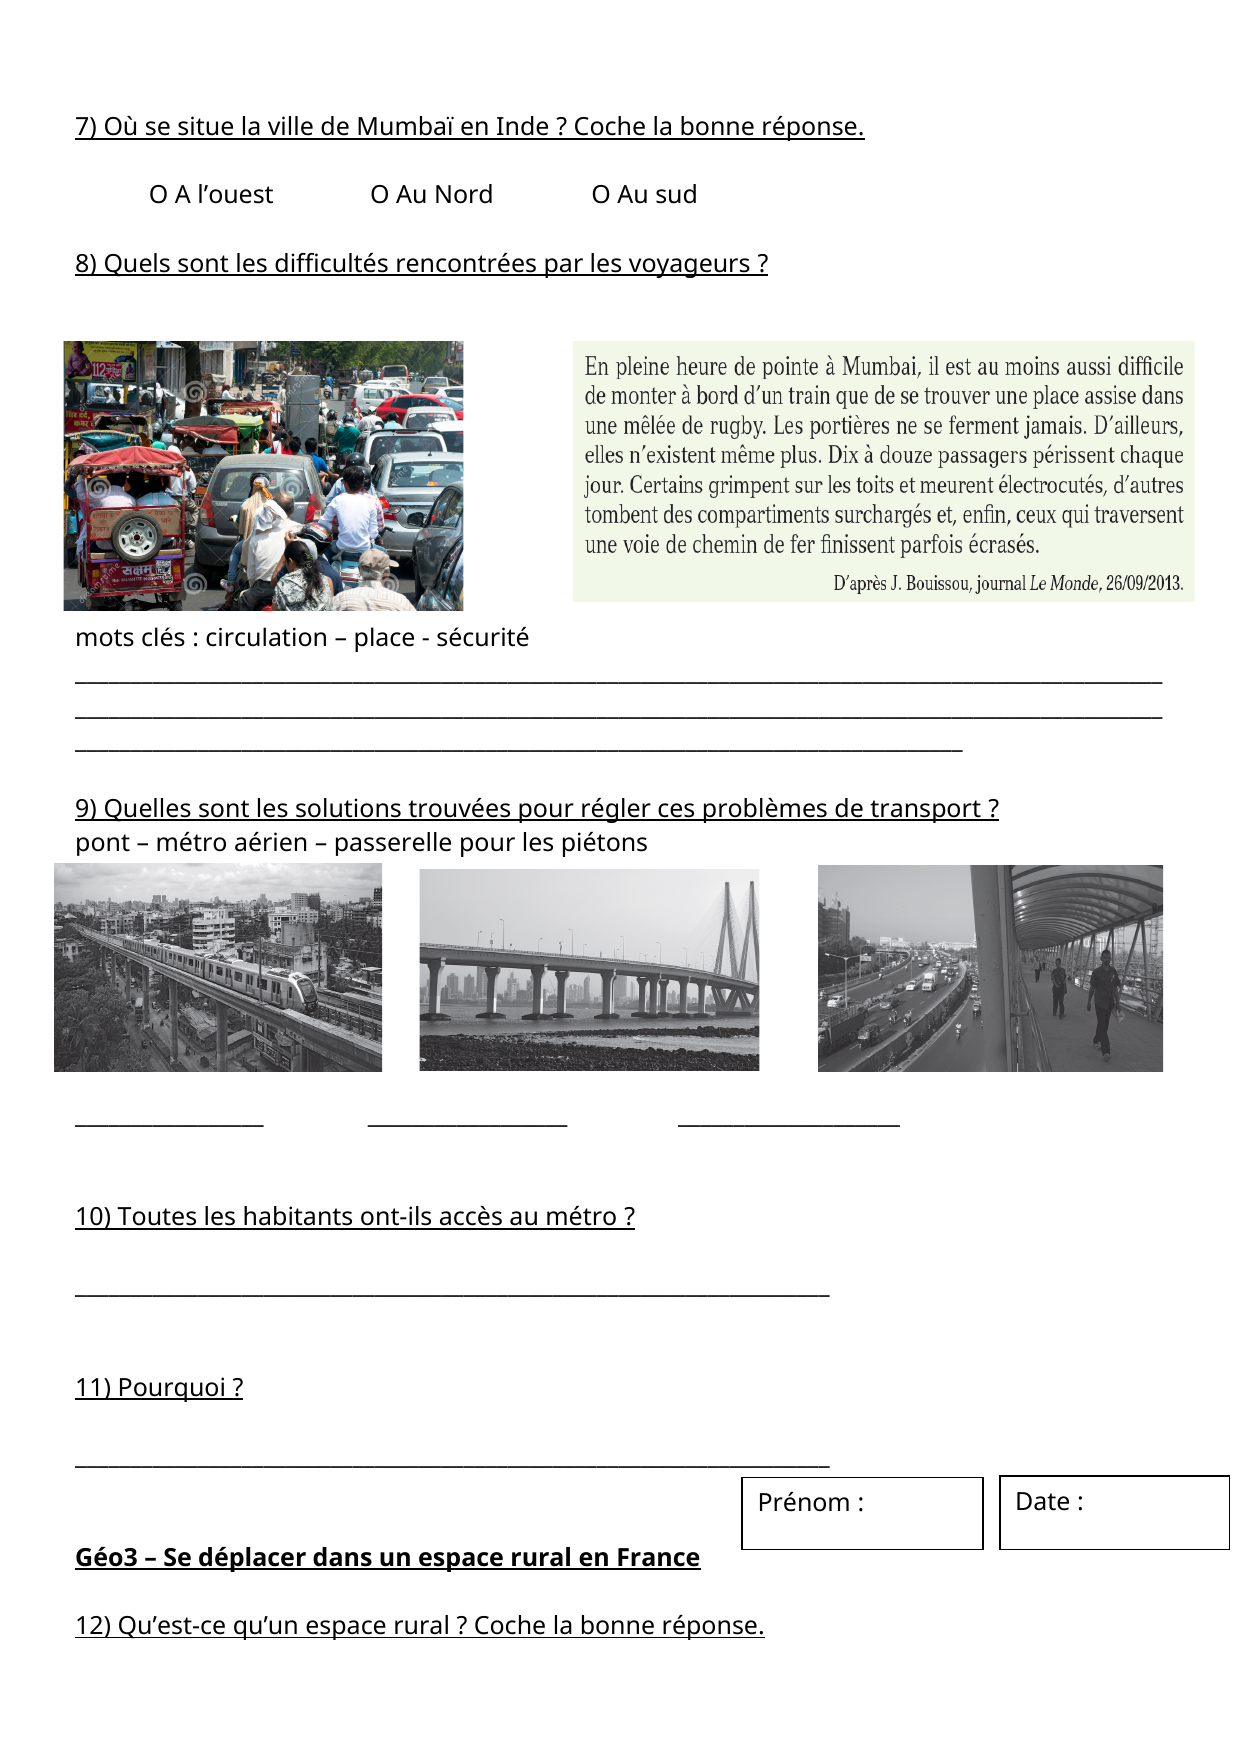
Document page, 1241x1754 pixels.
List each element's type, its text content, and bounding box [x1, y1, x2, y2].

text 11) Pourquoi ? [75, 1369, 1165, 1403]
text pont – métro aérien – passerelle pour les piétons [75, 824, 1165, 858]
text 7) Où se situe la ville de Mumbaï en Inde ? Coche la bonne réponse. [75, 109, 1165, 143]
text 12) Qu’est-ce qu’un espace rural ? Coche la bonne réponse. [75, 1608, 1165, 1642]
text 9) Quelles sont les solutions trouvées pour régler ces problèmes de transport ? [75, 790, 1165, 824]
text ____________________________________________________________________________________________________________________________________________________________________________________________________________________________________________________________________________________ [75, 654, 1165, 756]
text mots clés : circulation – place - sécurité [75, 620, 1165, 654]
text 10) Toutes les habitants ont-ils accès au métro ? [75, 1199, 1165, 1233]
text _________________ __________________ ____________________ [75, 1097, 1165, 1131]
text ____________________________________________________________________ [75, 1437, 1165, 1472]
picture [63, 341, 464, 611]
text 8) Quels sont les difficultés rencontrées par les voyageurs ? [75, 245, 1165, 279]
text O A l’ouest O Au Nord O Au sud [75, 177, 1165, 211]
text ____________________________________________________________________ [75, 1267, 1165, 1301]
text Géo3 – Se déplacer dans un espace rural en France [75, 1540, 1165, 1574]
picture [572, 341, 1195, 602]
